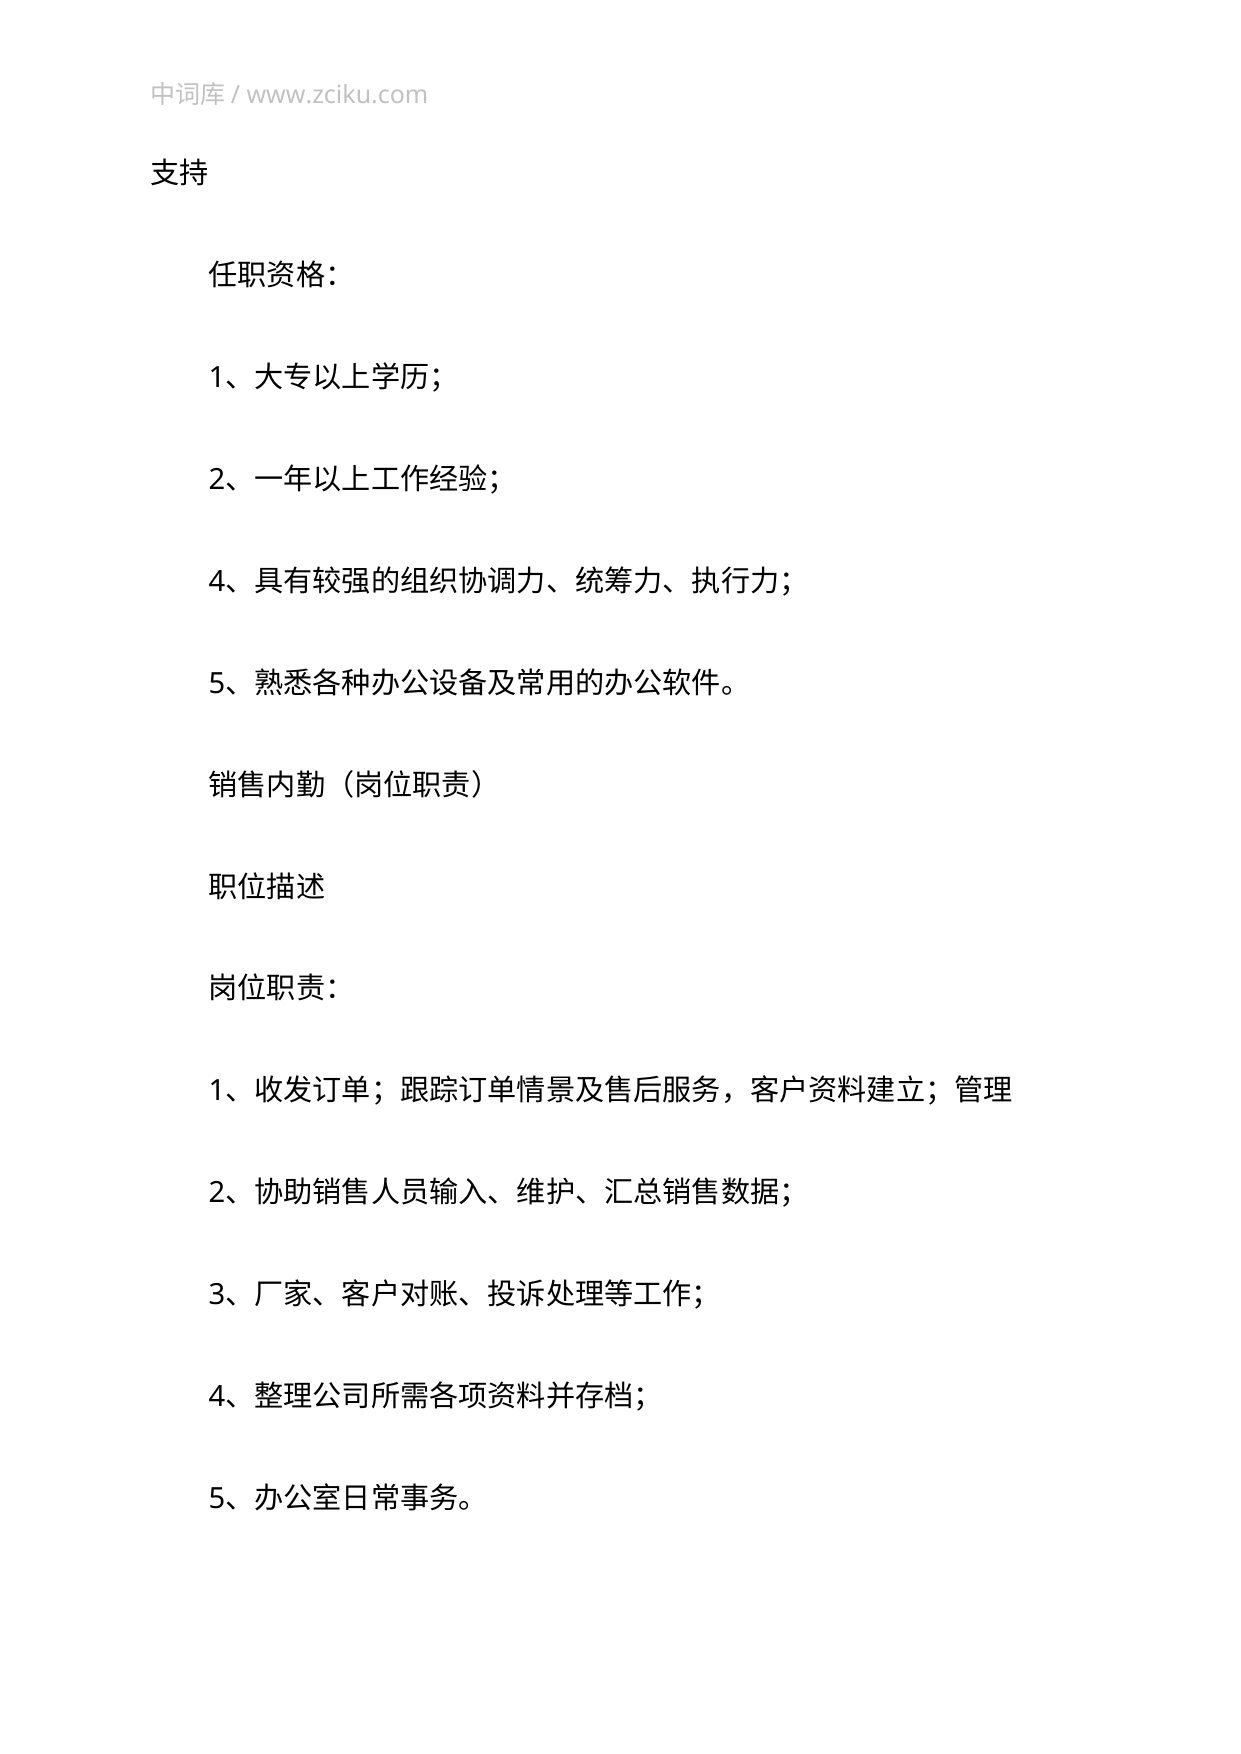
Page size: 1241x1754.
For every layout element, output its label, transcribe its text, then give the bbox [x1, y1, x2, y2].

text 3、厂家、客户对账、投诉处理等工作； [150, 1271, 1090, 1313]
text 销售内勤（岗位职责） [150, 761, 1090, 804]
text 4、整理公司所需各项资料并存档； [150, 1373, 1090, 1415]
text 5、熟悉各种办公设备及常用的办公软件。 [150, 659, 1090, 702]
text 4、具有较强的组织协调力、统筹力、执行力； [150, 557, 1090, 600]
text 职位描述 [150, 863, 1090, 906]
text 2、一年以上工作经验； [150, 456, 1090, 498]
text 1、收发订单；跟踪订单情景及售后服务，客户资料建立；管理 [150, 1067, 1090, 1109]
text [150, 150, 1090, 192]
text 1、大专以上学历； [150, 353, 1090, 396]
text 2、协助销售人员输入、维护、汇总销售数据； [150, 1169, 1090, 1211]
text 任职资格： [150, 252, 1090, 294]
text 5、办公室日常事务。 [150, 1475, 1090, 1517]
text 岗位职责： [150, 965, 1090, 1007]
